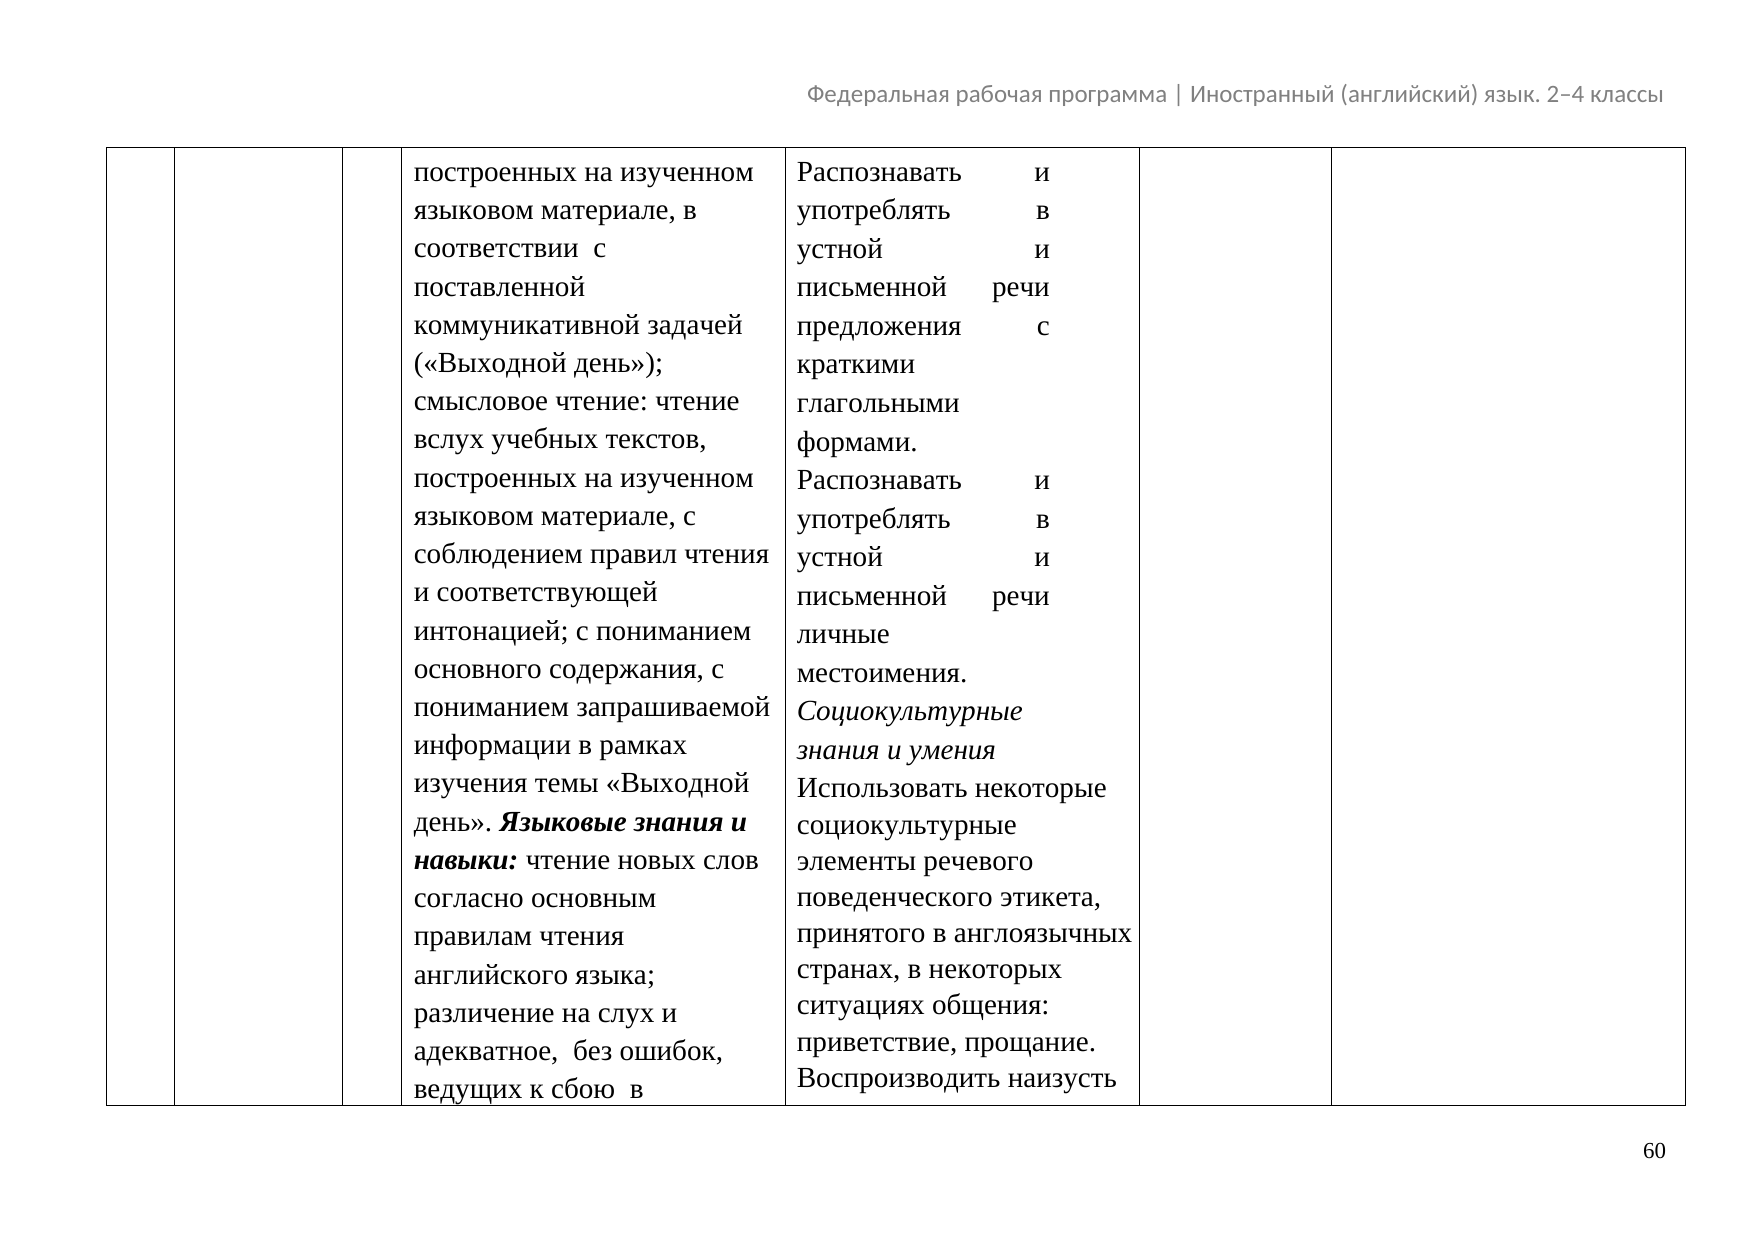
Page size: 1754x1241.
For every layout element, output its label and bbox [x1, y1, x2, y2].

table_header [402, 148, 785, 1105]
table_header [175, 148, 342, 1105]
table_header [1140, 148, 1331, 1105]
table_header [1332, 148, 1685, 1105]
table_header [107, 148, 174, 1105]
table_header [343, 148, 401, 1105]
table_header [786, 148, 1139, 1105]
